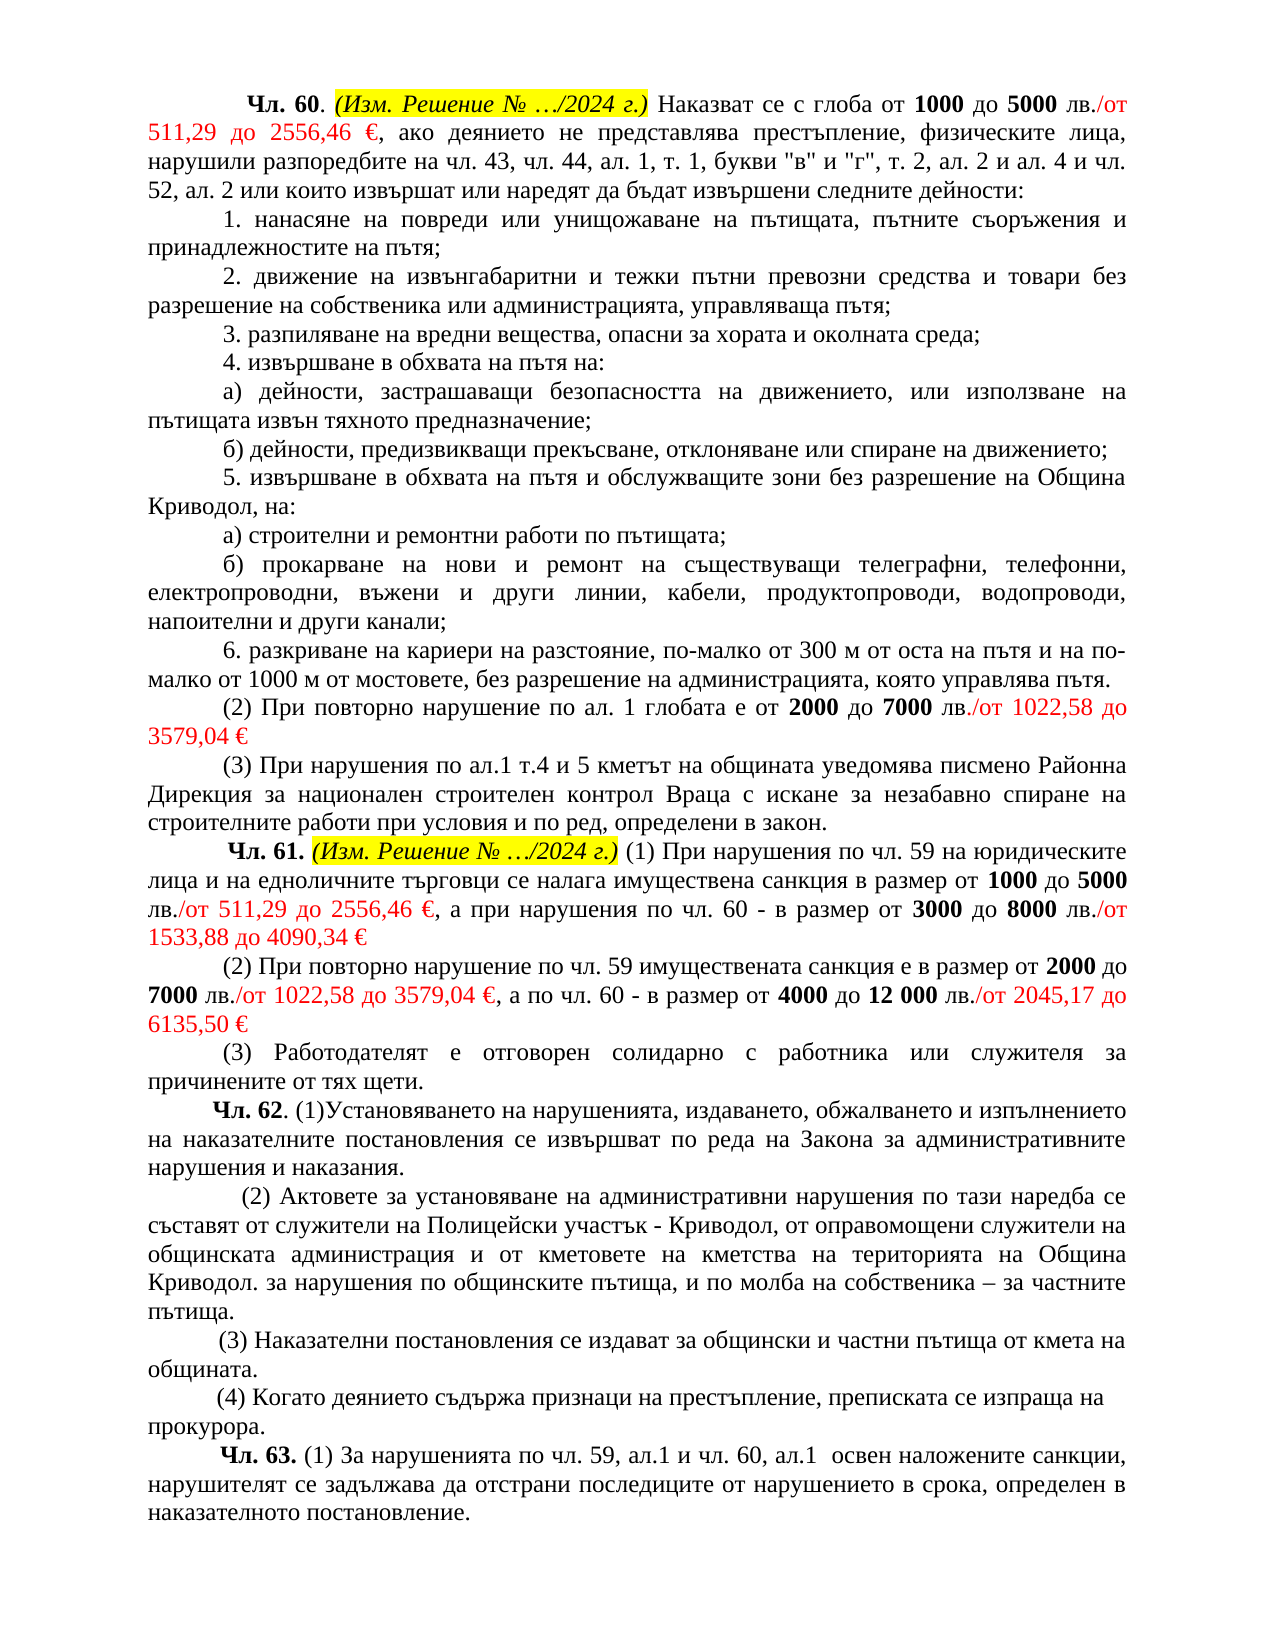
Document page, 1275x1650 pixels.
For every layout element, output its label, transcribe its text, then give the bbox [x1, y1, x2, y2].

text Чл. 60. (Изм. Решение № …/2024 г.) Наказват се с глоба от 1000 до 5000 лв./от 511,29 до 2556,46 €, ако деянието не представлява престъпление, физическите лица, нарушили разпоредбите на чл. 43, чл. 44, ал. 1, т. 1, букви "в" и "г", т. 2, ал. 2 и ал. 4 и чл. 52, ал. 2 или които извършат или наредят да бъдат извършени следните дейности: [148, 89, 1127, 204]
text а) строителни и ремонтни работи по пътищата; [148, 520, 1127, 549]
text (2) При повторно нарушение по чл. 59 имуществената санкция е в размер от 2000 до 7000 лв./от 1022,58 до 3579,04 €, а по чл. 60 - в размер от 4000 до 12 000 лв./от 2045,17 до 6135,50 € [148, 951, 1127, 1037]
text б) дейности, предизвикващи прекъсване, отклоняване или спиране на движението; [148, 434, 1127, 462]
text (4) Когато деянието съдържа признаци на престъпление, преписката се изпраща на [148, 1382, 1127, 1411]
text 6. разкриване на кариери на разстояние, по-малко от 300 м от оста на пътя и на по-малко от 1000 м от мостовете, без разрешение на администрацията, която управлява пътя. [148, 635, 1127, 692]
text (3) Работодателят е отговорен солидарно с работника или служителя за причинените от тях щети. [148, 1037, 1127, 1095]
text (2) Актовете за установяване на административни нарушения по тази наредба се съставят от служители на Полицейски участък - Криводол, от оправомощени служители на общинската администрация и от кметовете на кметства на територията на Община Криводол. за нарушения по общинските пътища, и по молба на собственика – за частните пътища. [148, 1181, 1127, 1325]
text 1. нанасяне на повреди или унищожаване на пътищата, пътните съоръжения и принадлежностите на пътя; [148, 204, 1127, 261]
text 5. извършване в обхвата на пътя и обслужващите зони без разрешение на Община Криводол, на: [148, 462, 1127, 520]
text б) прокарване на нови и ремонт на съществуващи телеграфни, телефонни, електропроводни, въжени и други линии, кабели, продуктопроводи, водопроводи, напоителни и други канали; [148, 549, 1127, 635]
text 3. разпиляване на вредни вещества, опасни за хората и околната среда; [148, 319, 1127, 347]
text Чл. 61. (Изм. Решение № …/2024 г.) (1) При нарушения по чл. 59 на юридическите лица и на едноличните търговци се налага имуществена санкция в размер от 1000 до 5000 лв./от 511,29 до 2556,46 €, а при нарушения по чл. 60 - в размер от 3000 до 8000 лв./от 1533,88 до 4090,34 € [148, 836, 1127, 951]
text (3) Наказателни постановления се издават за общински и частни пътища от кмета на общината. [148, 1325, 1127, 1382]
text (2) При повторно нарушение по ал. 1 глобата е от 2000 до 7000 лв./от 1022,58 до 3579,04 € [148, 692, 1127, 750]
text а) дейности, застрашаващи безопасността на движението, или използване на пътищата извън тяхното предназначение; [148, 376, 1127, 434]
text прокурора. [148, 1411, 1127, 1440]
text 2. движение на извънгабаритни и тежки пътни превозни средства и товари без разрешение на собственика или администрацията, управляваща пътя; [148, 261, 1127, 319]
text Чл. 63. (1) За нарушенията по чл. 59, ал.1 и чл. 60, ал.1 освен наложените санкции, нарушителят се задължава да отстрани последиците от нарушението в срока, определен в наказателното постановление. [148, 1440, 1127, 1526]
text (3) При нарушения по ал.1 т.4 и 5 кметът на общината уведомява писмено Районна Дирекция за национален строителен контрол Враца с искане за незабавно спиране на строителните работи при условия и по ред, определени в закон. [148, 750, 1127, 836]
text 4. извършване в обхвата на пътя на: [148, 347, 1127, 376]
text Чл. 62. (1)Установяването на нарушенията, издаването, обжалването и изпълнението на наказателните постановления се извършват по реда на Закона за административните нарушения и наказания. [148, 1095, 1127, 1181]
